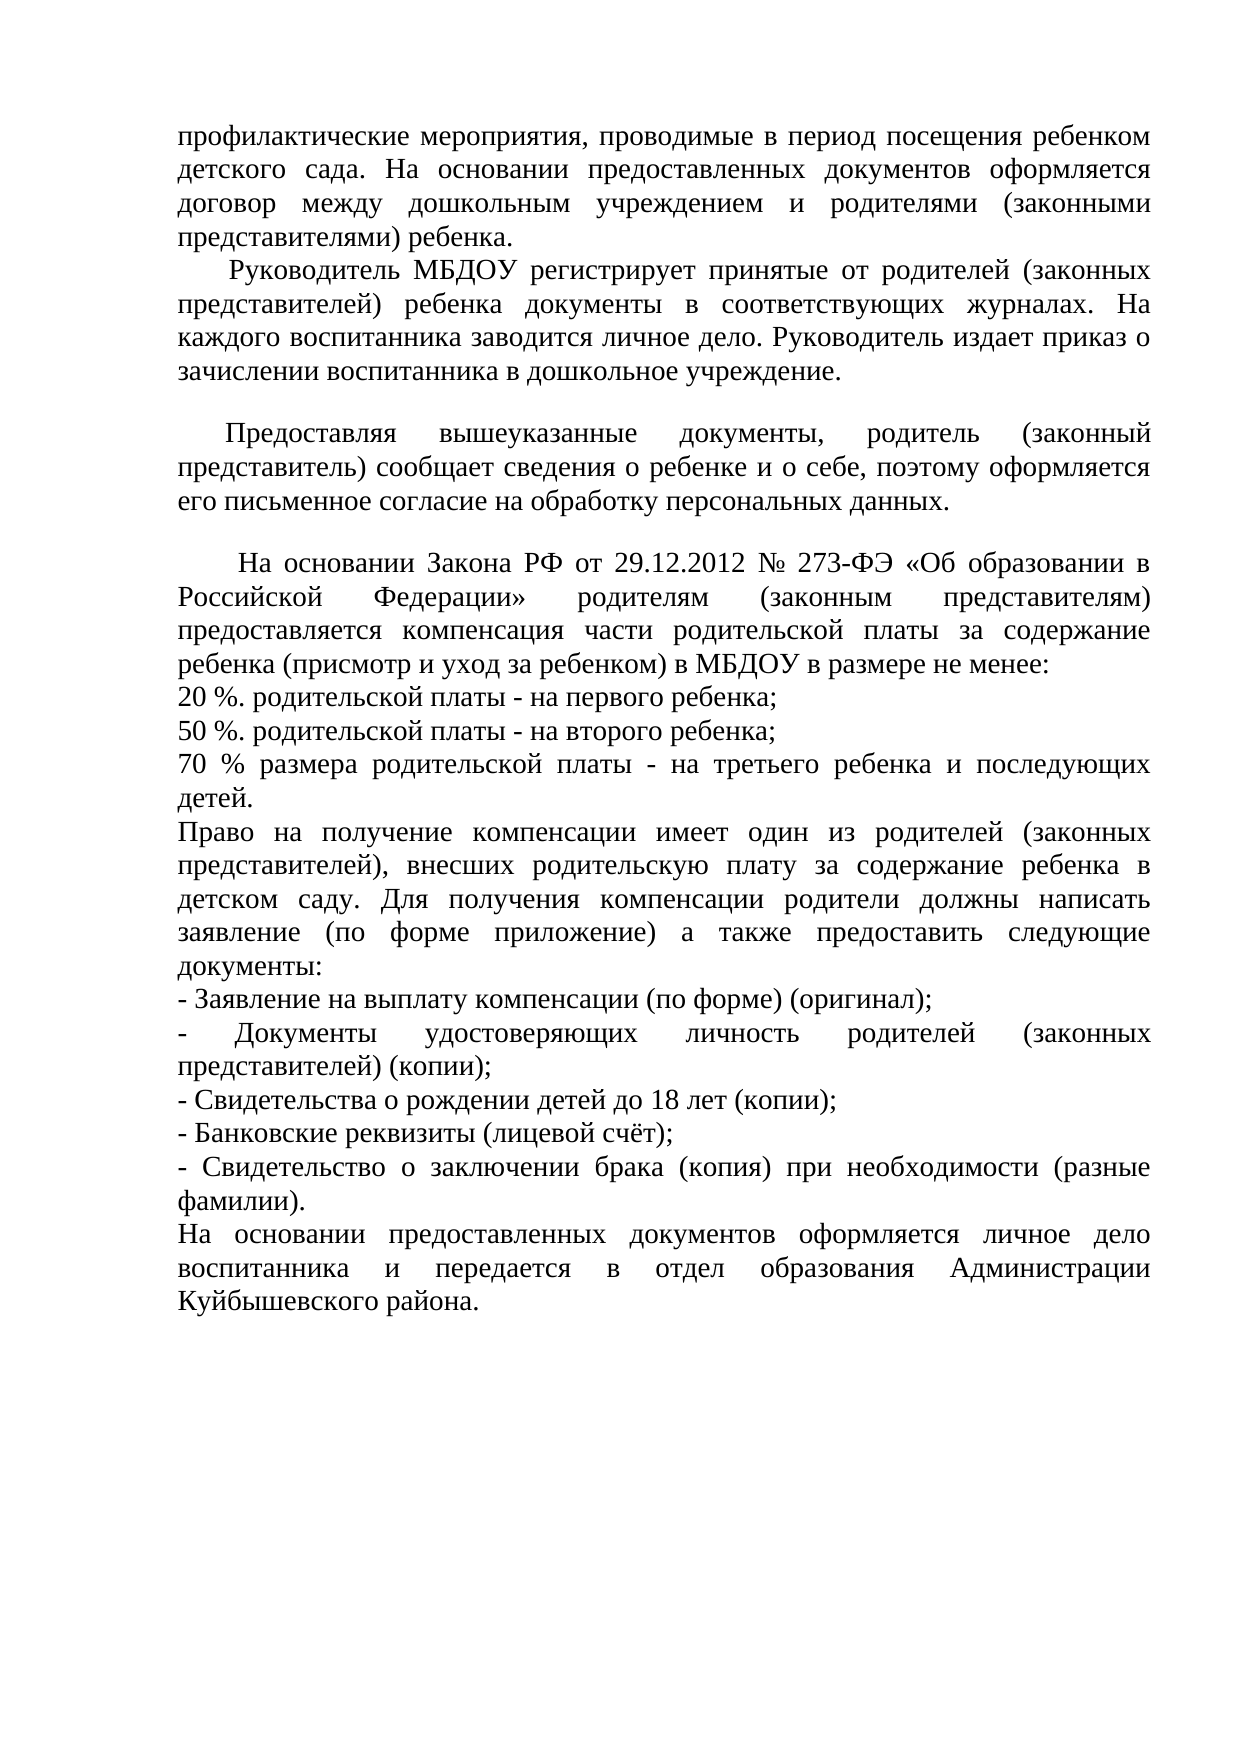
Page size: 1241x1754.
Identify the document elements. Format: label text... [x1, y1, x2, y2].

text - Свидетельство о заключении брака (копия) при необходимости (разные фамилии). [177, 1149, 1152, 1216]
text Руководитель МБДОУ регистрирует принятые от родителей (законных представителей) ребенка документы в соответствующих журналах. На каждого воспитанника заводится личное дело. Руководитель издает приказ о зачислении воспитанника в дошкольное учреждение. [177, 252, 1152, 386]
text - Заявление на выплату компенсации (по форме) (оригинал); [177, 981, 1152, 1015]
text 20 %. родительской платы - на первого ребенка; [177, 679, 1152, 713]
text - Банковские реквизиты (лицевой счёт); [177, 1116, 1152, 1149]
text Предоставляя вышеуказанные документы, родитель (законный представитель) сообщает сведения о ребенке и о себе, поэтому оформляется его письменное согласие на обработку персональных данных. [177, 416, 1152, 516]
text На основании предоставленных документов оформляется личное дело воспитанника и передается в отдел образования Администрации Куйбышевского района. [177, 1216, 1152, 1317]
text 70 % размера родительской платы - на третьего ребенка и последующих детей. [177, 747, 1152, 814]
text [177, 118, 1152, 252]
text - Свидетельства о рождении детей до 18 лет (копии); [177, 1082, 1152, 1116]
text Право на получение компенсации имеет один из родителей (законных представителей), внесших родительскую плату за содержание ребенка в детском саду. Для получения компенсации родители должны написать заявление (по форме приложение) а также предоставить следующие документы: [177, 814, 1152, 981]
text - Документы удостоверяющих личность родителей (законных представителей) (копии); [177, 1015, 1152, 1082]
text На основании Закона РФ от 29.12.2012 № 273-ФЭ «Об образовании в Российской Федерации» родителям (законным представителям) предоставляется компенсация части родительской платы за содержание ребенка (присмотр и уход за ребенком) в МБДОУ в размере не менее: [177, 545, 1152, 679]
text 50 %. родительской платы - на второго ребенка; [177, 713, 1152, 747]
